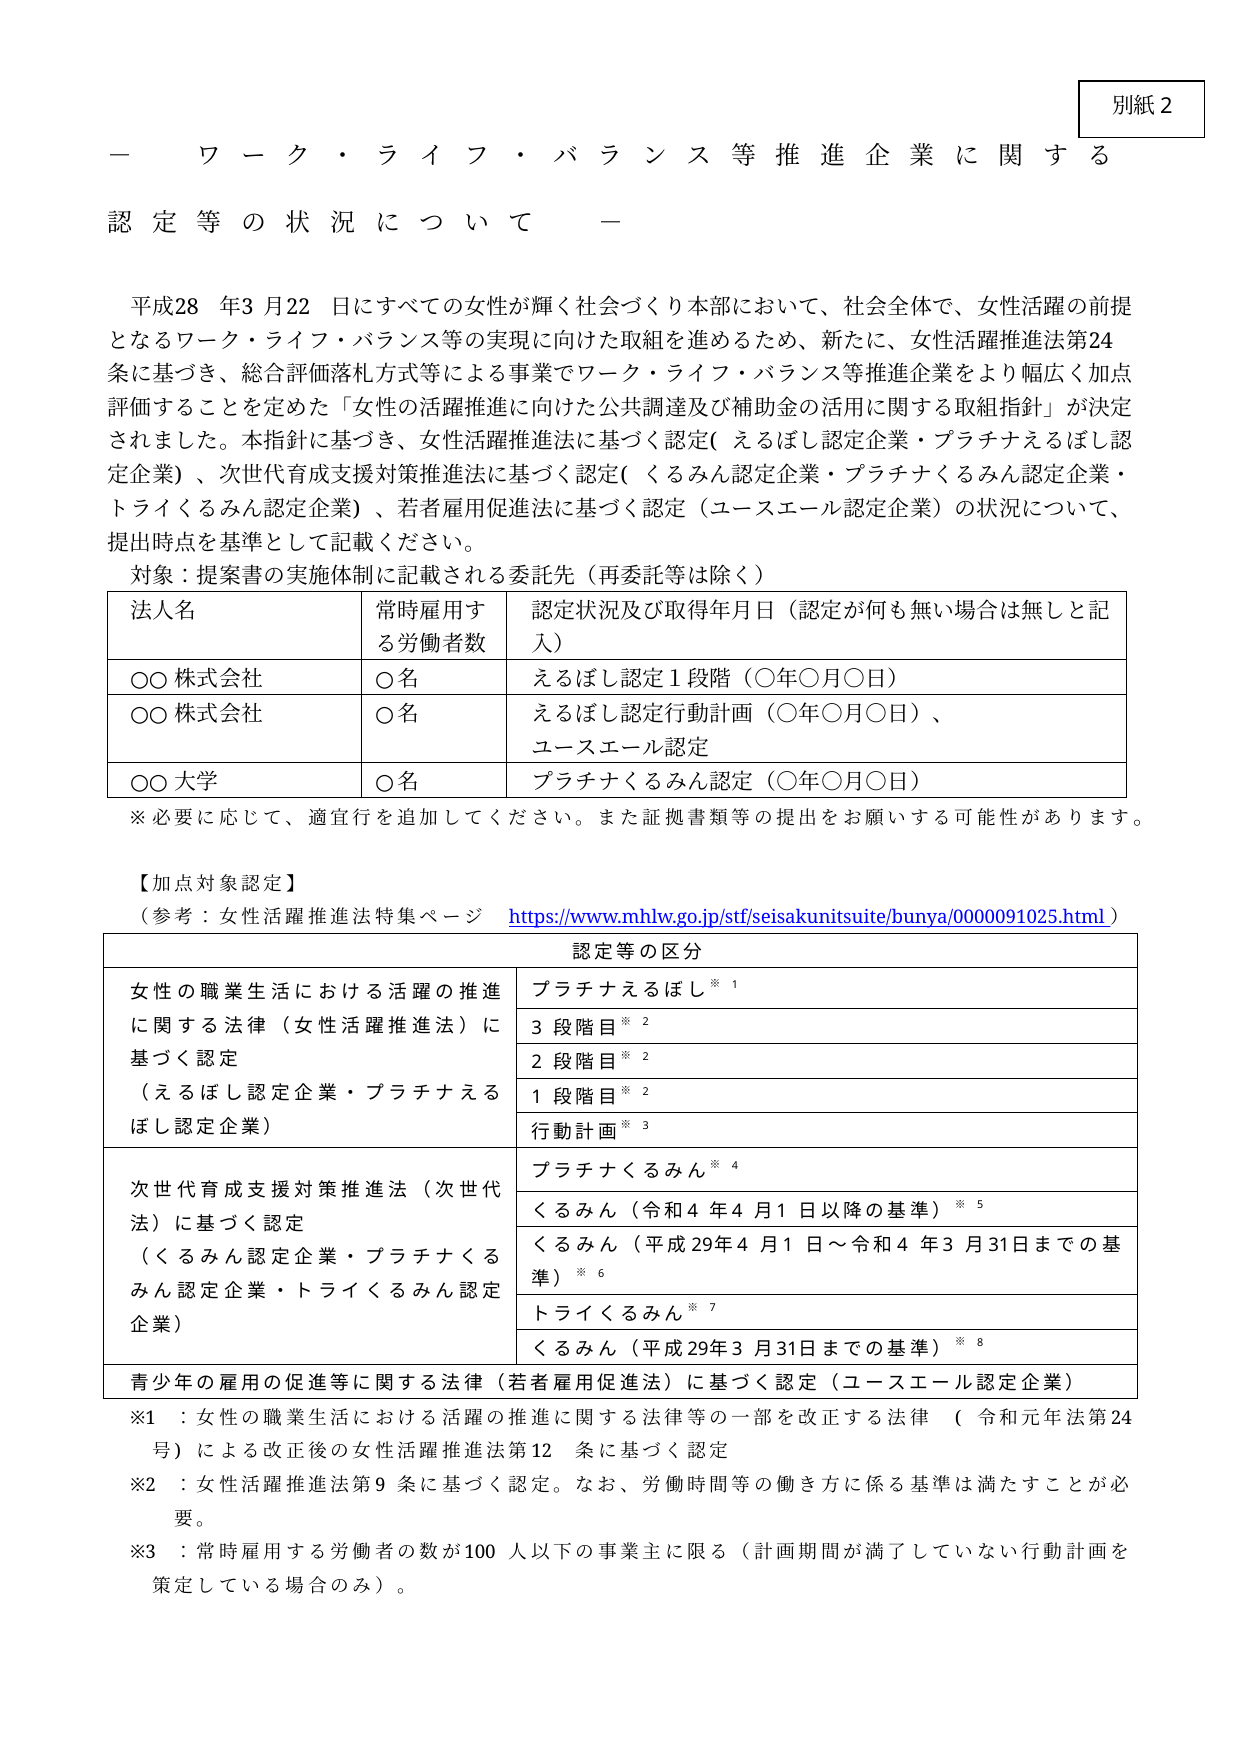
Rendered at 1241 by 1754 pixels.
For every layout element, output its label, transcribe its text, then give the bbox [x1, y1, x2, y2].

table_header 認定状況及び取得年月日（認定が何も無い場合は無しと記入） [507, 592, 1126, 659]
table_cell ○○株式会社 [108, 695, 361, 762]
table_cell くるみん（平成29年3月31日までの基準）※8 [517, 1330, 1137, 1363]
text 対象：提案書の実施体制に記載される委託先（再委託等は除く） [107, 557, 1133, 591]
table_cell 次世代育成支援対策推進法（次世代法）に基づく認定 （くるみん認定企業・プラチナくるみん認定企業・トライくるみん認定企業） [104, 1148, 516, 1363]
text 平成28年3月22日にすべての女性が輝く社会づくり本部において、社会全体で、女性活躍の前提となるワーク・ライフ・バランス等の実現に向けた取組を進めるため、新たに、女性活躍推進法第24条に基づき、総合評価落札方式等による事業でワーク・ライフ・バランス等推進企業をより幅広く加点評価することを定めた「女性の活躍推進に向けた公共調達及び補助金の活用に関する取組指針」が決定されました。本指針に基づき、女性活躍推進法に基づく認定(えるぼし認定企業・プラチナえるぼし認定企業)、次世代育成支援対策推進法に基づく認定(くるみん認定企業・プラチナくるみん認定企業・トライくるみん認定企業)、若者雇用促進法に基づく認定（ユースエール認定企業）の状況について、提出時点を基準として記載ください。 [107, 288, 1133, 557]
table_cell くるみん（平成29年4月1日～令和4年3月31日までの基準）※6 [517, 1227, 1137, 1294]
table_cell 青少年の雇用の促進等に関する法律（若者雇用促進法）に基づく認定（ユースエール認定企業） [104, 1365, 1137, 1398]
table_cell トライくるみん※7 [517, 1295, 1137, 1329]
table_cell えるぼし認定１段階（○年○月○日） [507, 660, 1126, 694]
list ※3：常時雇用する労働者の数が100 人以下の事業主に限る（計画期間が満了していない行動計画を策定している場合のみ）。 [109, 1534, 1133, 1601]
table_header 法人名 [108, 592, 361, 659]
table_cell ○名 [362, 695, 506, 762]
text 【加点対象認定】 [130, 865, 1133, 899]
text ※必要に応じて、適宜行を追加してください。また証拠書類等の提出をお願いする可能性があります。 [107, 798, 1133, 832]
table_cell 1段階目※2 [517, 1079, 1137, 1112]
table_cell えるぼし認定行動計画（○年○月○日）、 ユースエール認定 [507, 695, 1126, 762]
table_cell プラチナくるみん※4 [517, 1148, 1137, 1191]
table_cell ○○大学 [108, 763, 361, 797]
table_cell プラチナえるぼし※1 [517, 968, 1137, 1008]
list ※1：女性の職業生活における活躍の推進に関する法律等の一部を改正する法律 (令和元年法第24 号)による改正後の女性活躍推進法第12 条に基づく認定 [109, 1399, 1133, 1467]
table_cell ○名 [362, 660, 506, 694]
table_header 認定等の区分 [104, 934, 1137, 967]
list ※2：女性活躍推進法第9条に基づく認定。なお、労働時間等の働き方に係る基準は満たすことが必要。 [109, 1467, 1133, 1534]
table_cell 女性の職業生活における活躍の推進に関する法律（女性活躍推進法）に基づく認定 （えるぼし認定企業・プラチナえるぼし認定企業） [104, 968, 516, 1147]
table_cell くるみん（令和4年4月1日以降の基準）※5 [517, 1192, 1137, 1226]
table_header 常時雇用する労働者数 [362, 592, 506, 659]
table_cell 2段階目※2 [517, 1044, 1137, 1077]
table_cell ○名 [362, 763, 506, 797]
table_cell 行動計画※3 [517, 1113, 1137, 1147]
table_cell プラチナくるみん認定（○年○月○日） [507, 763, 1126, 797]
table_cell ○○株式会社 [108, 660, 361, 694]
text （参考：女性活躍推進法特集ページ https://www.mhlw.go.jp/stf/seisakunitsuite/bunya/0000091025.html） [130, 899, 1133, 933]
table_cell 3段階目※2 [517, 1009, 1137, 1043]
